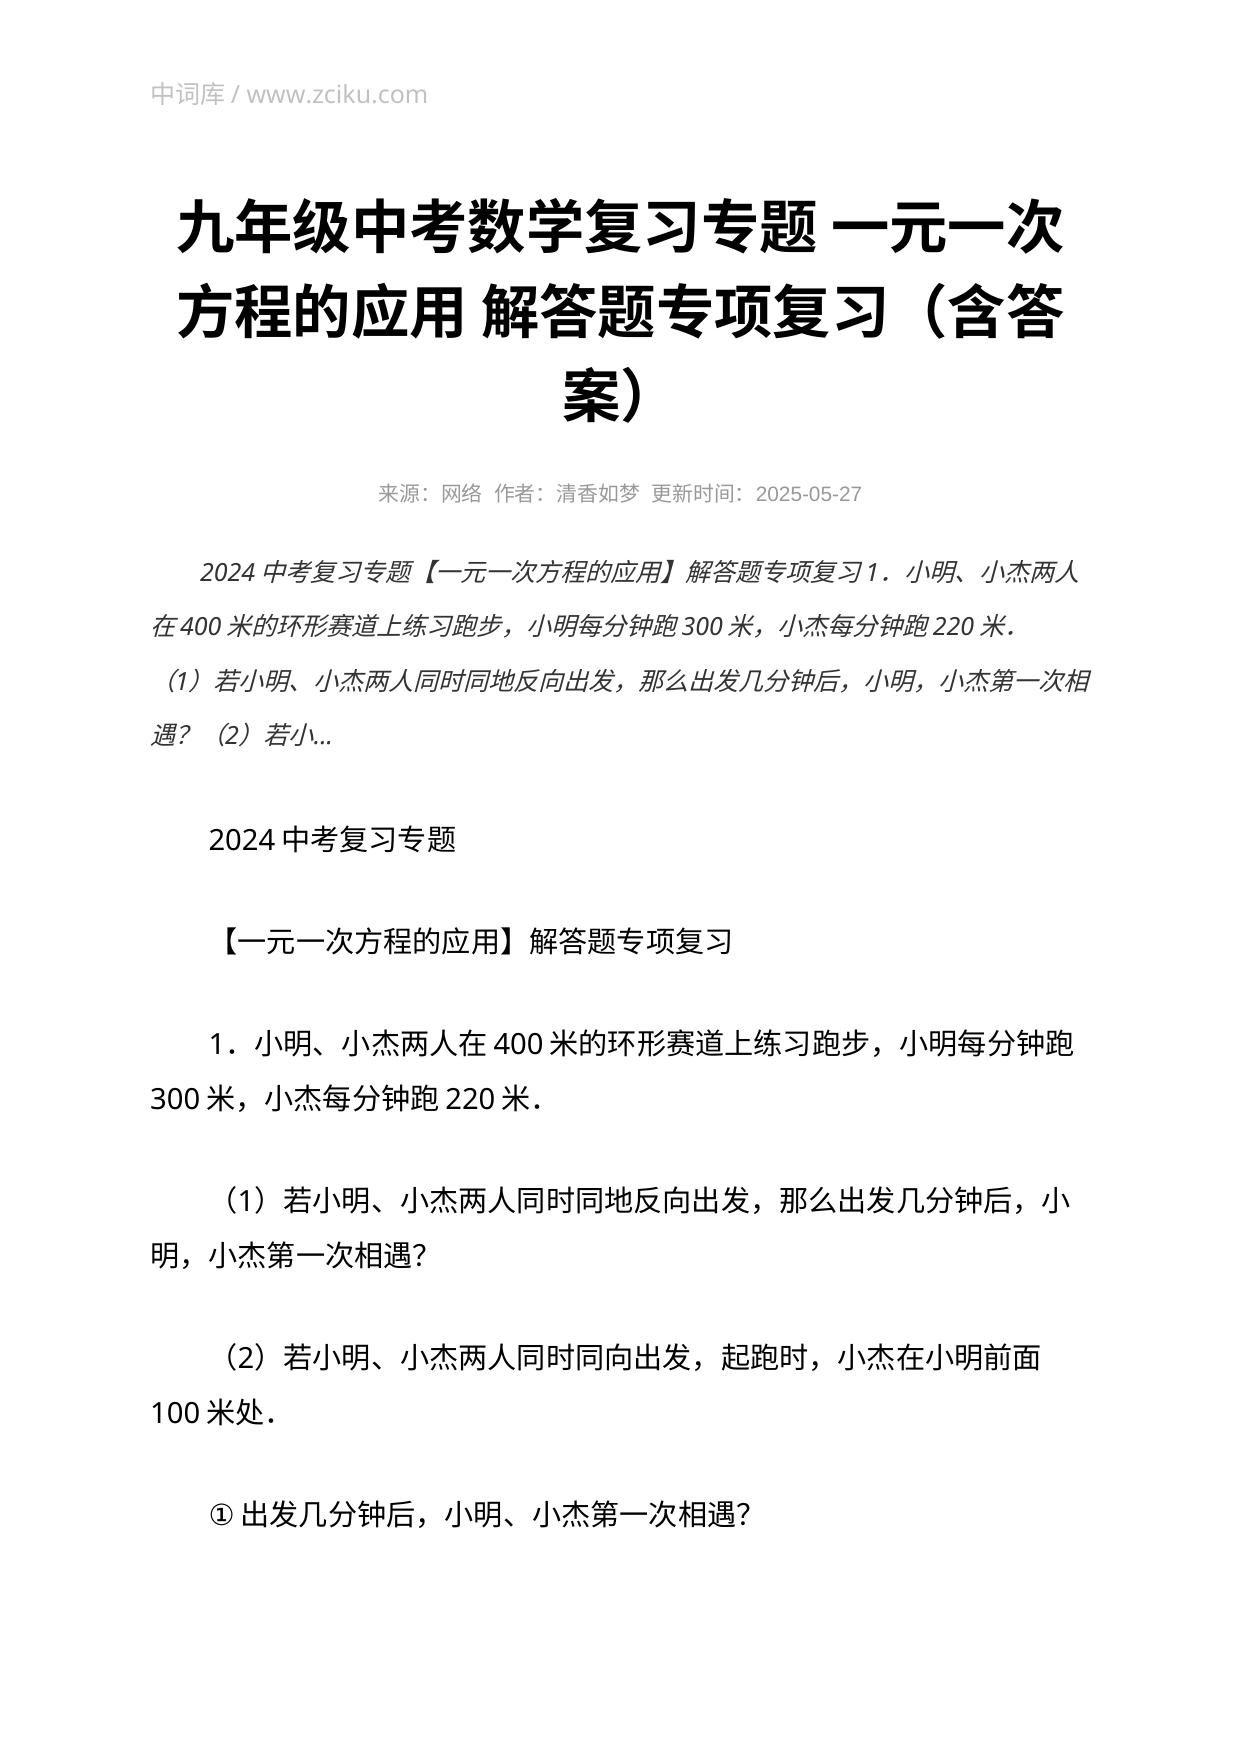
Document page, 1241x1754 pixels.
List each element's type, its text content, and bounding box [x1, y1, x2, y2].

text 1．小明、小杰两人在400米的环形赛道上练习跑步，小明每分钟跑300米，小杰每分钟跑220米． [150, 1021, 1090, 1118]
text 2024中考复习专题【一元一次方程的应用】解答题专项复习1．小明、小杰两人在400米的环形赛道上练习跑步，小明每分钟跑300米，小杰每分钟跑220米．（1）若小明、小杰两人同时同地反向出发，那么出发几分钟后，小明，小杰第一次相遇？（2）若小... [150, 552, 1090, 752]
text 来源：网络 作者：清香如梦 更新时间：2025-05-27 [150, 482, 1090, 506]
text 【一元一次方程的应用】解答题专项复习 [150, 919, 1090, 961]
text （2）若小明、小杰两人同时同向出发，起跑时，小杰在小明前面100米处． [150, 1334, 1090, 1432]
text 2024中考复习专题 [150, 817, 1090, 859]
text （1）若小明、小杰两人同时同地反向出发，那么出发几分钟后，小明，小杰第一次相遇？ [150, 1177, 1090, 1275]
text ①出发几分钟后，小明、小杰第一次相遇？ [150, 1491, 1090, 1534]
subtitle 九年级中考数学复习专题 一元一次方程的应用 解答题专项复习（含答案） [150, 181, 1090, 435]
